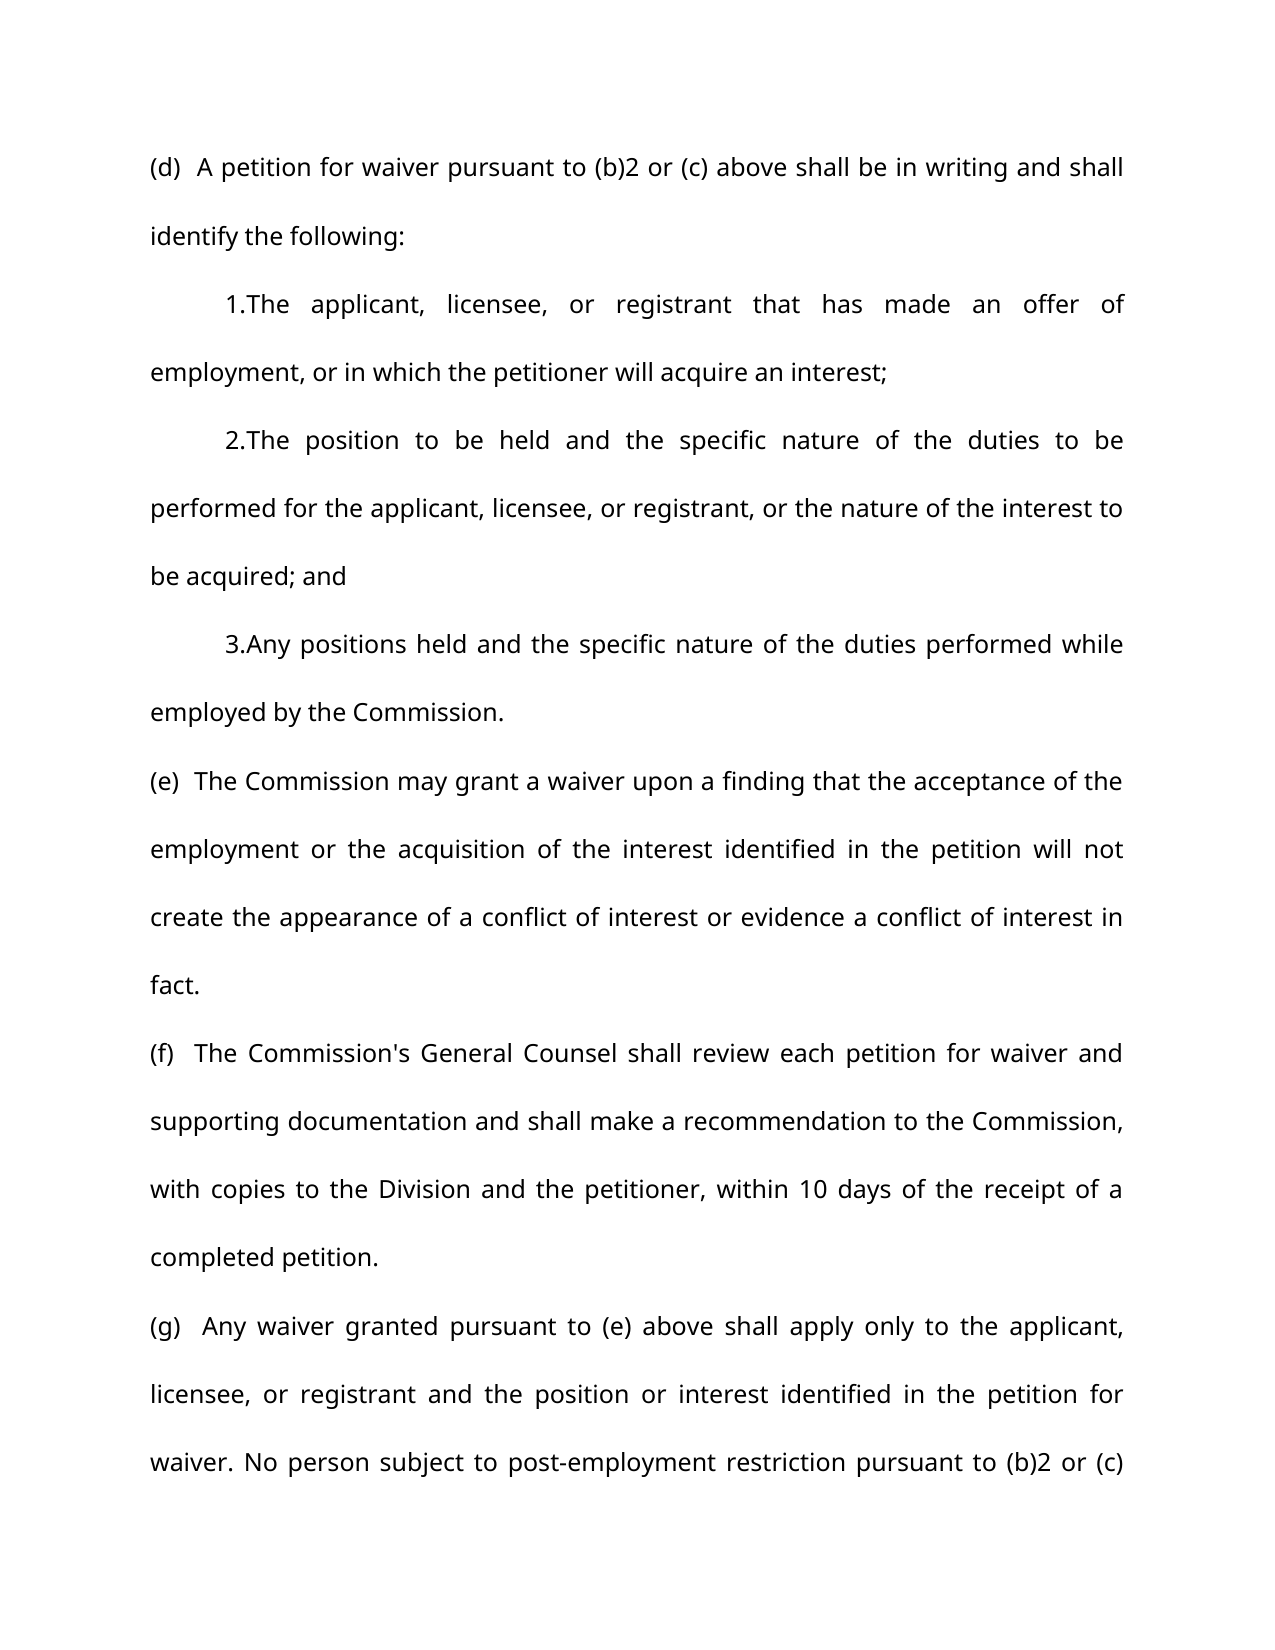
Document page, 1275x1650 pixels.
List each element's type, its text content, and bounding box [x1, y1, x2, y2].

text (f) The Commission's General Counsel shall review each petition for waiver and supporting documentation and shall make a recommendation to the Commission, with copies to the Division and the petitioner, within 10 days of the receipt of a completed petition. [150, 1036, 1125, 1274]
text 2. The position to be held and the specific nature of the duties to be performed for the applicant, licensee, or registrant, or the nature of the interest to be acquired; and [150, 422, 1125, 593]
text 1. The applicant, licensee, or registrant that has made an offer of employment, or in which the petitioner will acquire an interest; [150, 286, 1125, 388]
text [150, 1308, 1125, 1478]
text (e) The Commission may grant a waiver upon a finding that the acceptance of the employment or the acquisition of the interest identified in the petition will not create the appearance of a conflict of interest or evidence a conflict of interest in fact. [150, 763, 1125, 1002]
text (d) A petition for waiver pursuant to (b)2 or (c) above shall be in writing and shall identify the following: [150, 150, 1125, 252]
text 3. Any positions held and the specific nature of the duties performed while employed by the Commission. [150, 627, 1125, 729]
